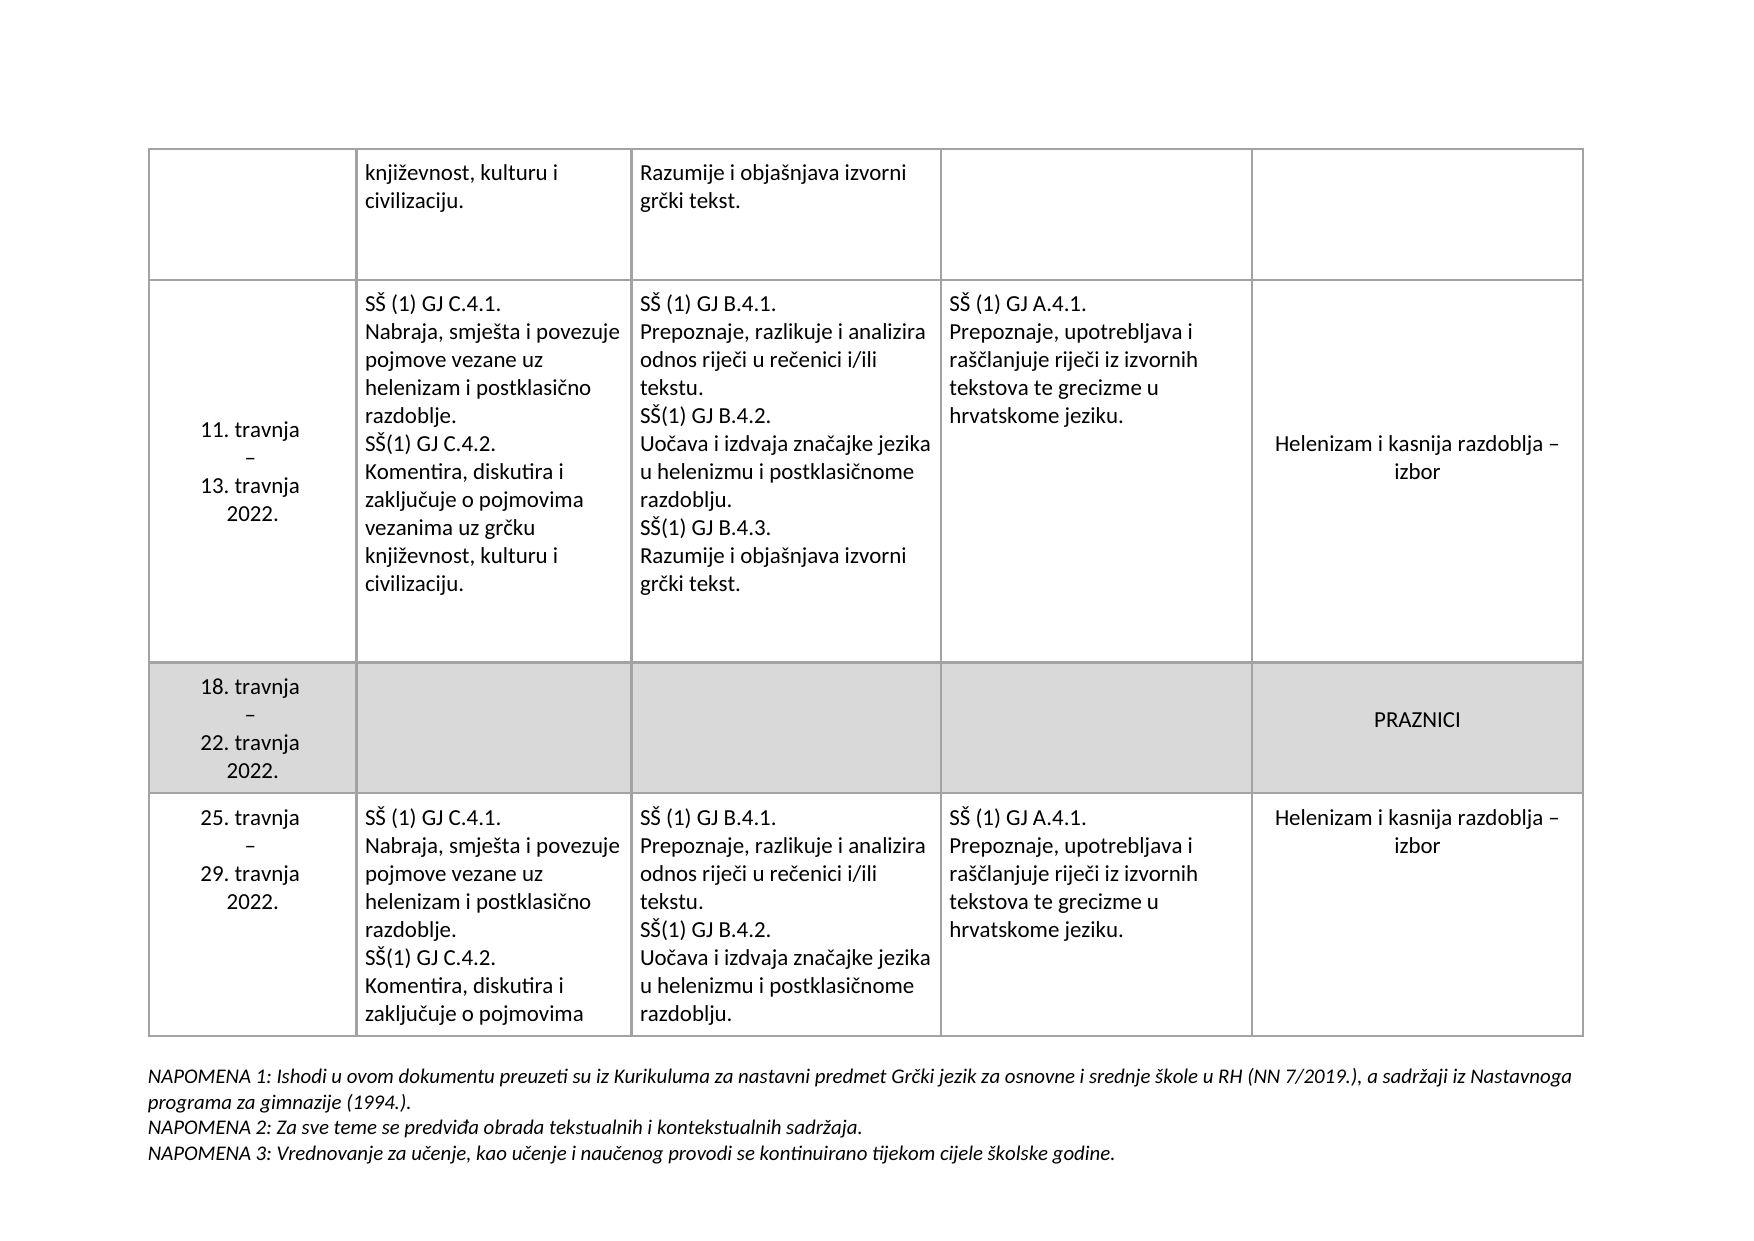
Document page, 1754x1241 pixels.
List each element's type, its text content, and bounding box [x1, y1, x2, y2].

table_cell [150, 150, 355, 278]
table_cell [358, 150, 630, 278]
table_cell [150, 794, 355, 1035]
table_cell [633, 794, 940, 1035]
table_cell 18. travnja – 22. travnja 2022. [150, 664, 355, 792]
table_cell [358, 794, 630, 1035]
table_cell [358, 664, 630, 792]
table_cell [942, 794, 1251, 1035]
table_cell [942, 664, 1251, 792]
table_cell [942, 150, 1251, 278]
table_cell [633, 664, 940, 792]
table_cell PRAZNICI [1253, 664, 1582, 792]
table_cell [1253, 794, 1582, 1035]
table_cell SŠ (1) GJ A.4.1. Prepoznaje, upotrebljava i raščlanjuje riječi iz izvornih tekstova te grecizme u hrvatskome jeziku. [942, 281, 1251, 661]
table_cell Helenizam i kasnija razdoblja – izbor [1253, 281, 1582, 661]
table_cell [1253, 150, 1582, 278]
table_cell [633, 150, 940, 278]
table_cell 11. travnja – 13. travnja 2022. [150, 281, 355, 661]
